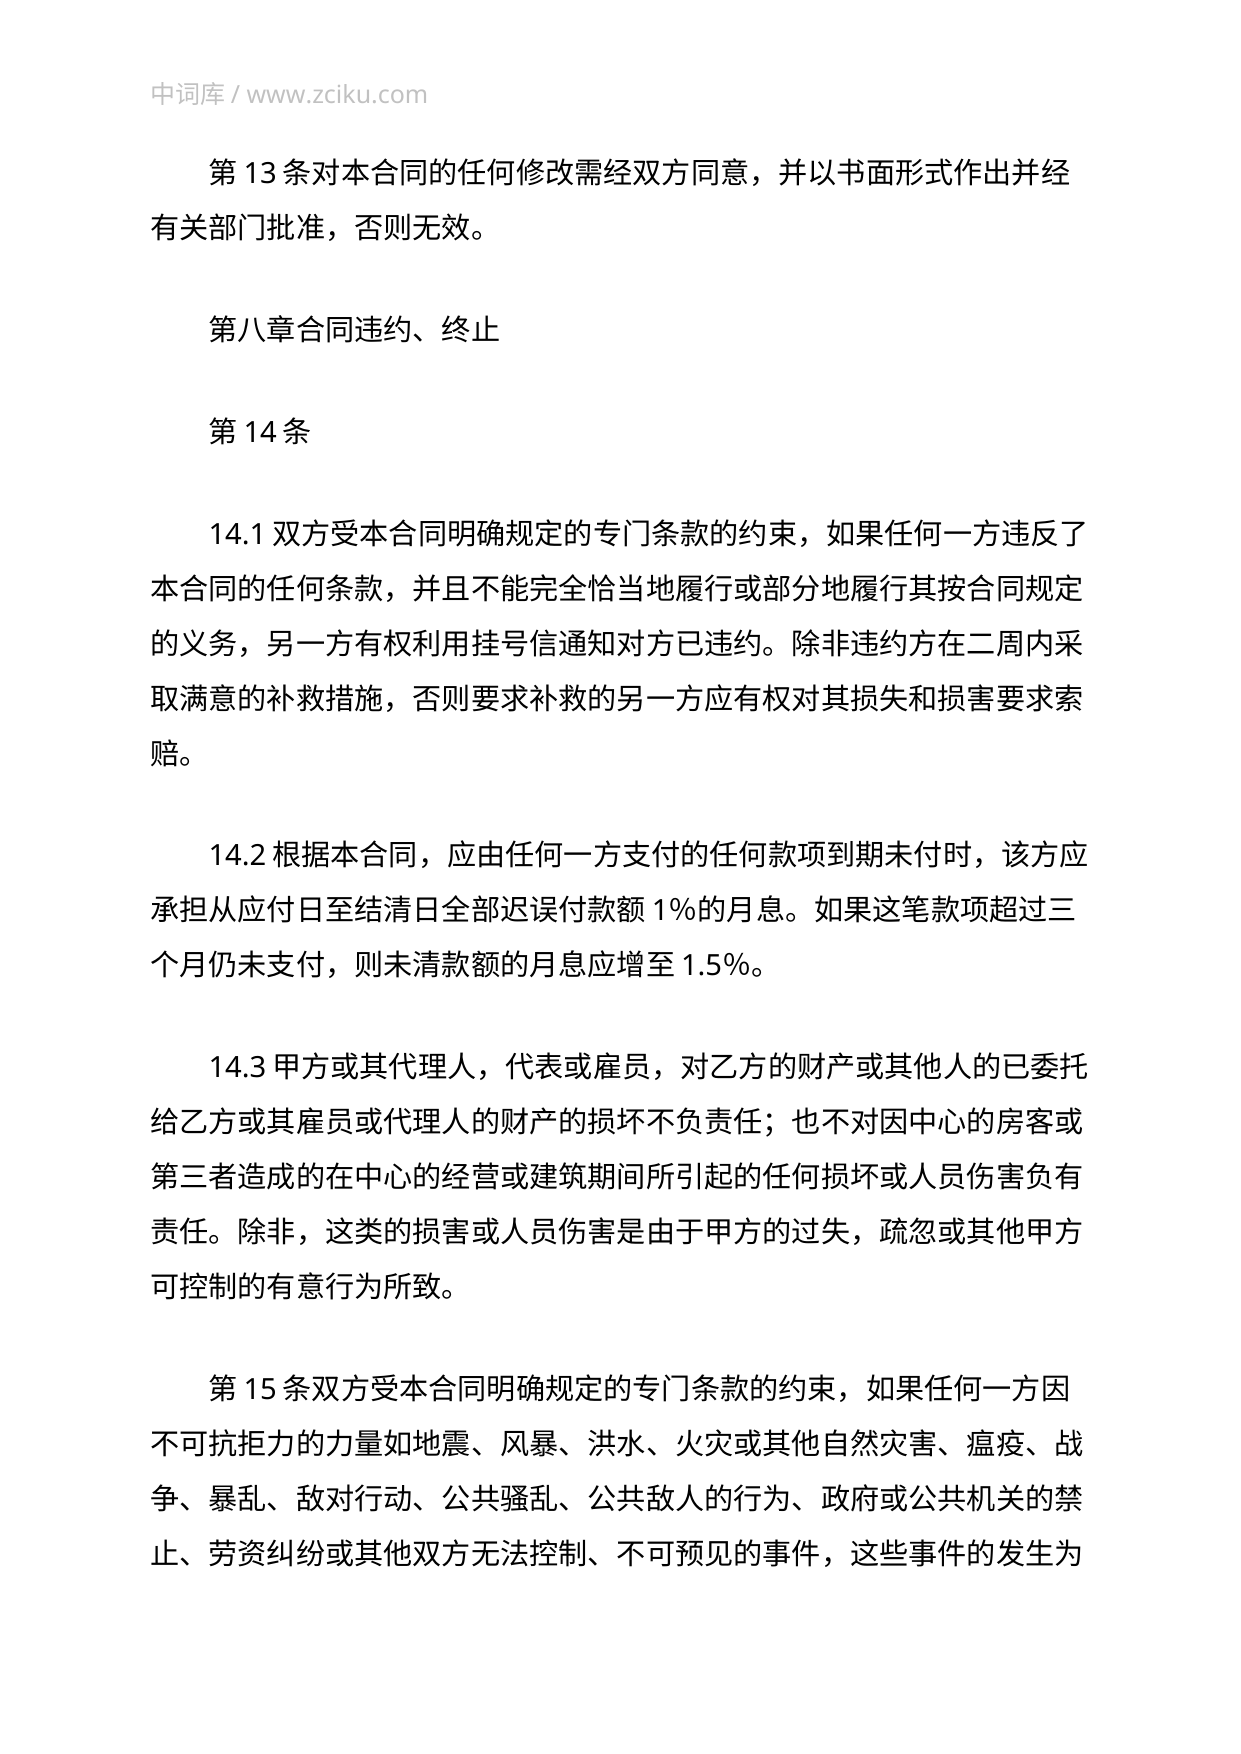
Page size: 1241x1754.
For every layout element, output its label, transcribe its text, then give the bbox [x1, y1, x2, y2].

text 14.2根据本合同，应由任何一方支付的任何款项到期未付时，该方应承担从应付日至结清日全部迟误付款额1％的月息。如果这笔款项超过三个月仍未支付，则未清款额的月息应增至1.5％。 [150, 832, 1090, 984]
text 第八章合同违约、终止 [150, 307, 1090, 349]
text 第13条对本合同的任何修改需经双方同意，并以书面形式作出并经有关部门批准，否则无效。 [150, 150, 1090, 247]
text 14.3甲方或其代理人，代表或雇员，对乙方的财产或其他人的已委托给乙方或其雇员或代理人的财产的损坏不负责任；也不对因中心的房客或第三者造成的在中心的经营或建筑期间所引起的任何损坏或人员伤害负有责任。除非，这类的损害或人员伤害是由于甲方的过失，疏忽或其他甲方可控制的有意行为所致。 [150, 1044, 1090, 1306]
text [150, 1365, 1090, 1572]
text 第14条 [150, 408, 1090, 451]
text 14.1双方受本合同明确规定的专门条款的约束，如果任何一方违反了本合同的任何条款，并且不能完全恰当地履行或部分地履行其按合同规定的义务，另一方有权利用挂号信通知对方已违约。除非违约方在二周内采取满意的补救措施，否则要求补救的另一方应有权对其损失和损害要求索赔。 [150, 511, 1090, 772]
